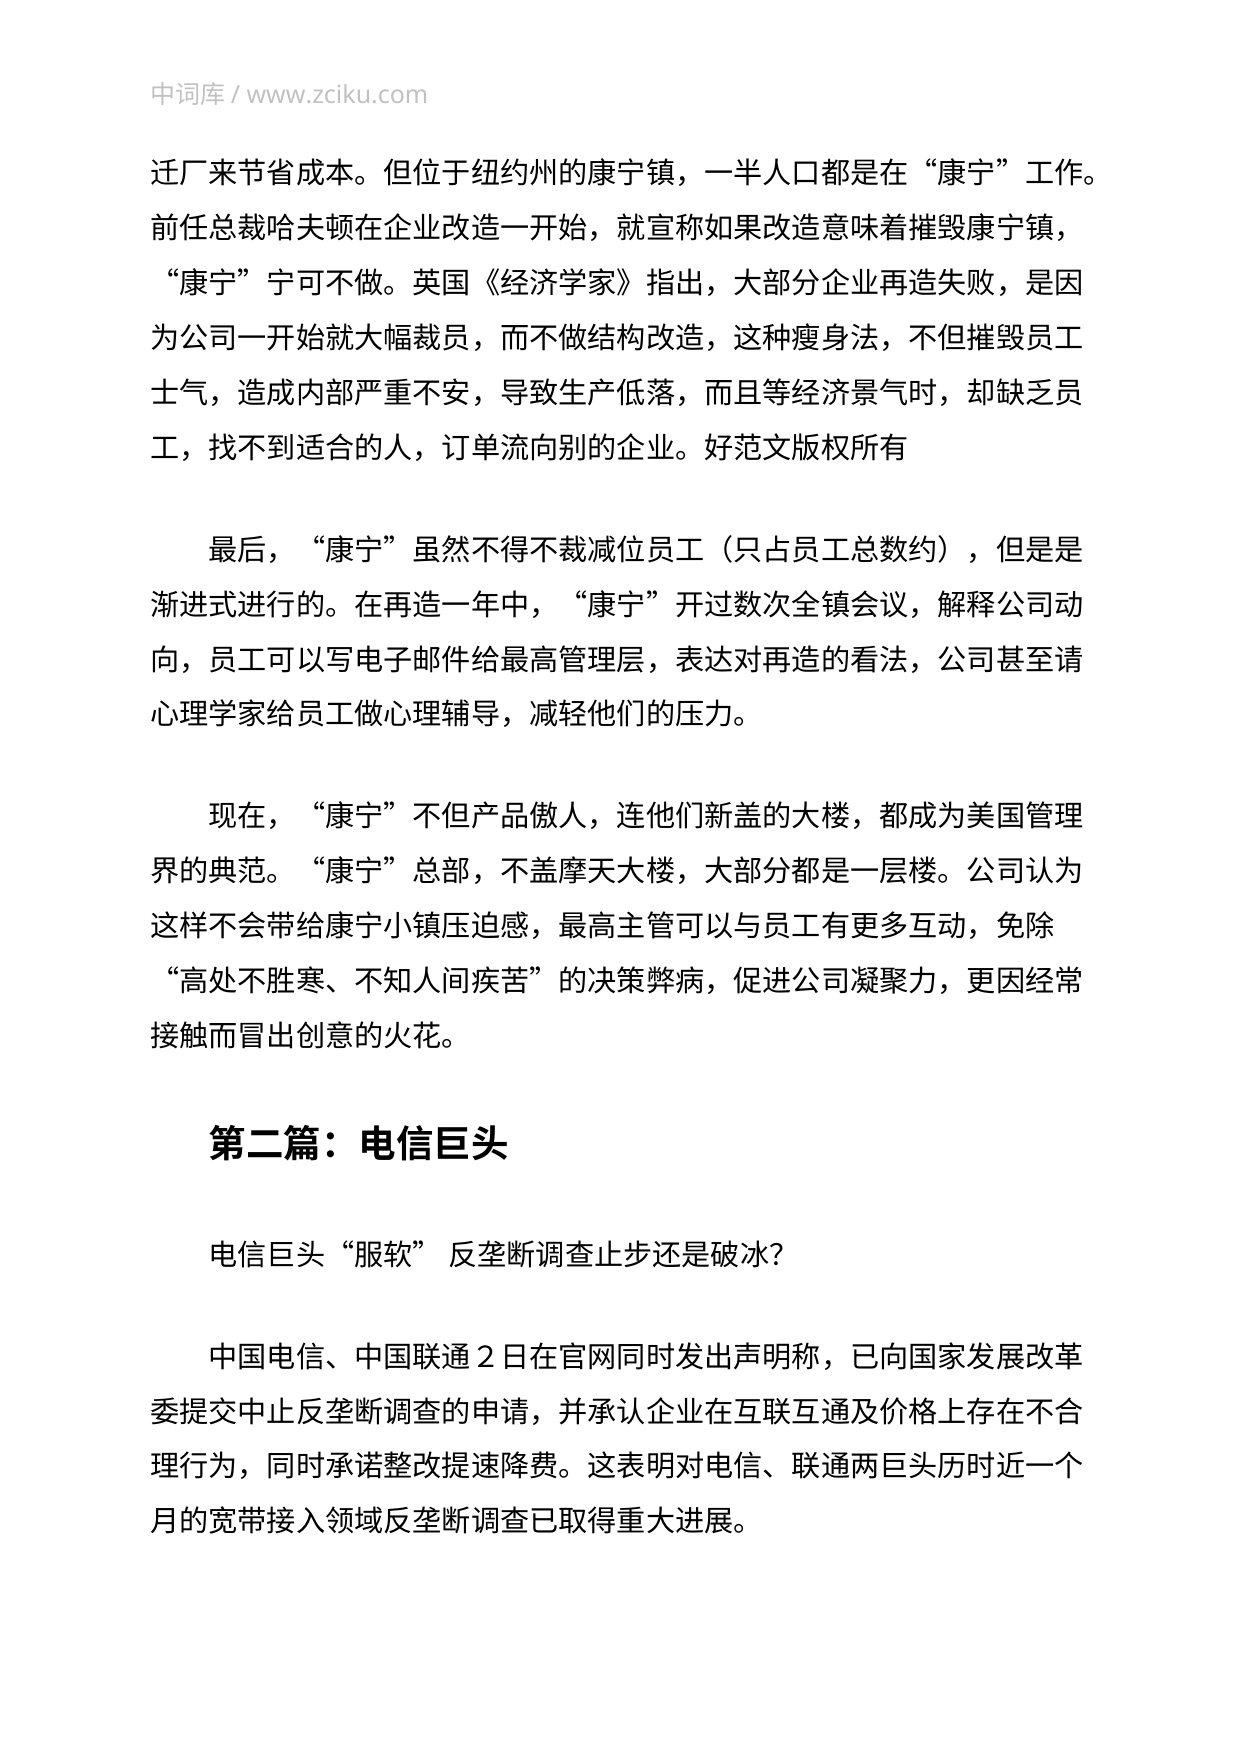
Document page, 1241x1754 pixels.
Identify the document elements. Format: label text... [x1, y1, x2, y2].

text 电信巨头“服软” 反垄断调查止步还是破冰？ [150, 1231, 1090, 1274]
text 现在，“康宁”不但产品傲人，连他们新盖的大楼，都成为美国管理界的典范。“康宁”总部，不盖摩天大楼，大部分都是一层楼。公司认为这样不会带给康宁小镇压迫感，最高主管可以与员工有更多互动，免除“高处不胜寒、不知人间疾苦”的决策弊病，促进公司凝聚力，更因经常接触而冒出创意的火花。 [150, 793, 1090, 1054]
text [150, 150, 1090, 467]
text 中国电信、中国联通２日在官网同时发出声明称，已向国家发展改革委提交中止反垄断调查的申请，并承认企业在互联互通及价格上存在不合理行为，同时承诺整改提速降费。这表明对电信、联通两巨头历时近一个月的宽带接入领域反垄断调查已取得重大进展。 [150, 1333, 1090, 1540]
text 第二篇：电信巨头 [150, 1114, 1090, 1168]
text 最后，“康宁”虽然不得不裁减位员工（只占员工总数约），但是是渐进式进行的。在再造一年中，“康宁”开过数次全镇会议，解释公司动向，员工可以写电子邮件给最高管理层，表达对再造的看法，公司甚至请心理学家给员工做心理辅导，减轻他们的压力。 [150, 526, 1090, 733]
